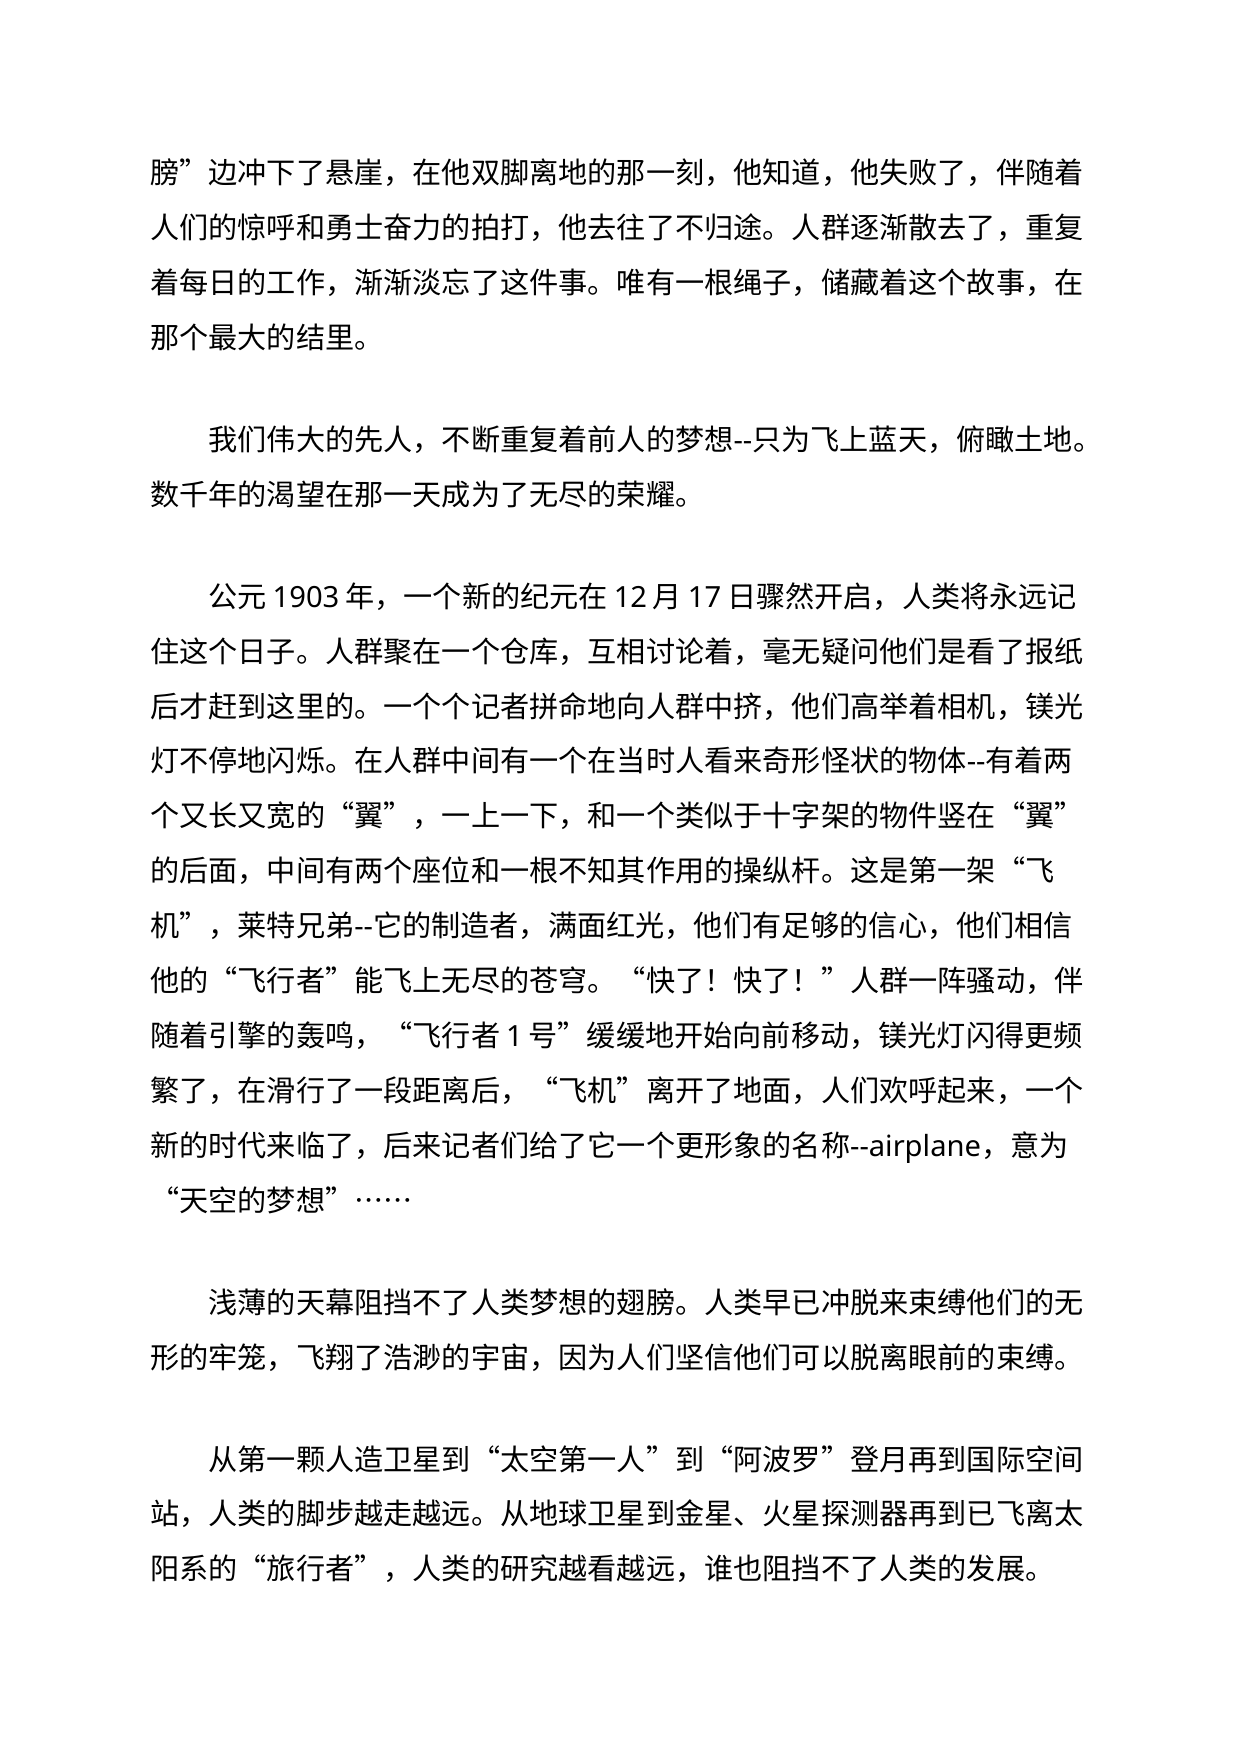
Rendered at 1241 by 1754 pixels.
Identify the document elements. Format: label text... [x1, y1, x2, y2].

text 公元1903年，一个新的纪元在12月17日骤然开启，人类将永远记住这个日子。人群聚在一个仓库，互相讨论着，毫无疑问他们是看了报纸后才赶到这里的。一个个记者拼命地向人群中挤，他们高举着相机，镁光灯不停地闪烁。在人群中间有一个在当时人看来奇形怪状的物体--有着两个又长又宽的“翼”，一上一下，和一个类似于十字架的物件竖在“翼”的后面，中间有两个座位和一根不知其作用的操纵杆。这是第一架“飞机”，莱特兄弟--它的制造者，满面红光，他们有足够的信心，他们相信他的“飞行者”能飞上无尽的苍穹。“快了！快了！”人群一阵骚动，伴随着引擎的轰鸣，“飞行者1号”缓缓地开始向前移动，镁光灯闪得更频繁了，在滑行了一段距离后，“飞机”离开了地面，人们欢呼起来，一个新的时代来临了，后来记者们给了它一个更形象的名称--airplane，意为“天空的梦想”…… [150, 573, 1090, 1220]
text 浅薄的天幕阻挡不了人类梦想的翅膀。人类早已冲脱来束缚他们的无形的牢笼，飞翔了浩渺的宇宙，因为人们坚信他们可以脱离眼前的束缚。 [150, 1279, 1090, 1377]
text 我们伟大的先人，不断重复着前人的梦想--只为飞上蓝天，俯瞰土地。数千年的渴望在那一天成为了无尽的荣耀。 [150, 416, 1090, 514]
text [150, 150, 1090, 357]
text 从第一颗人造卫星到“太空第一人”到“阿波罗”登月再到国际空间站，人类的脚步越走越远。从地球卫星到金星、火星探测器再到已飞离太阳系的“旅行者”，人类的研究越看越远，谁也阻挡不了人类的发展。 [150, 1436, 1090, 1588]
